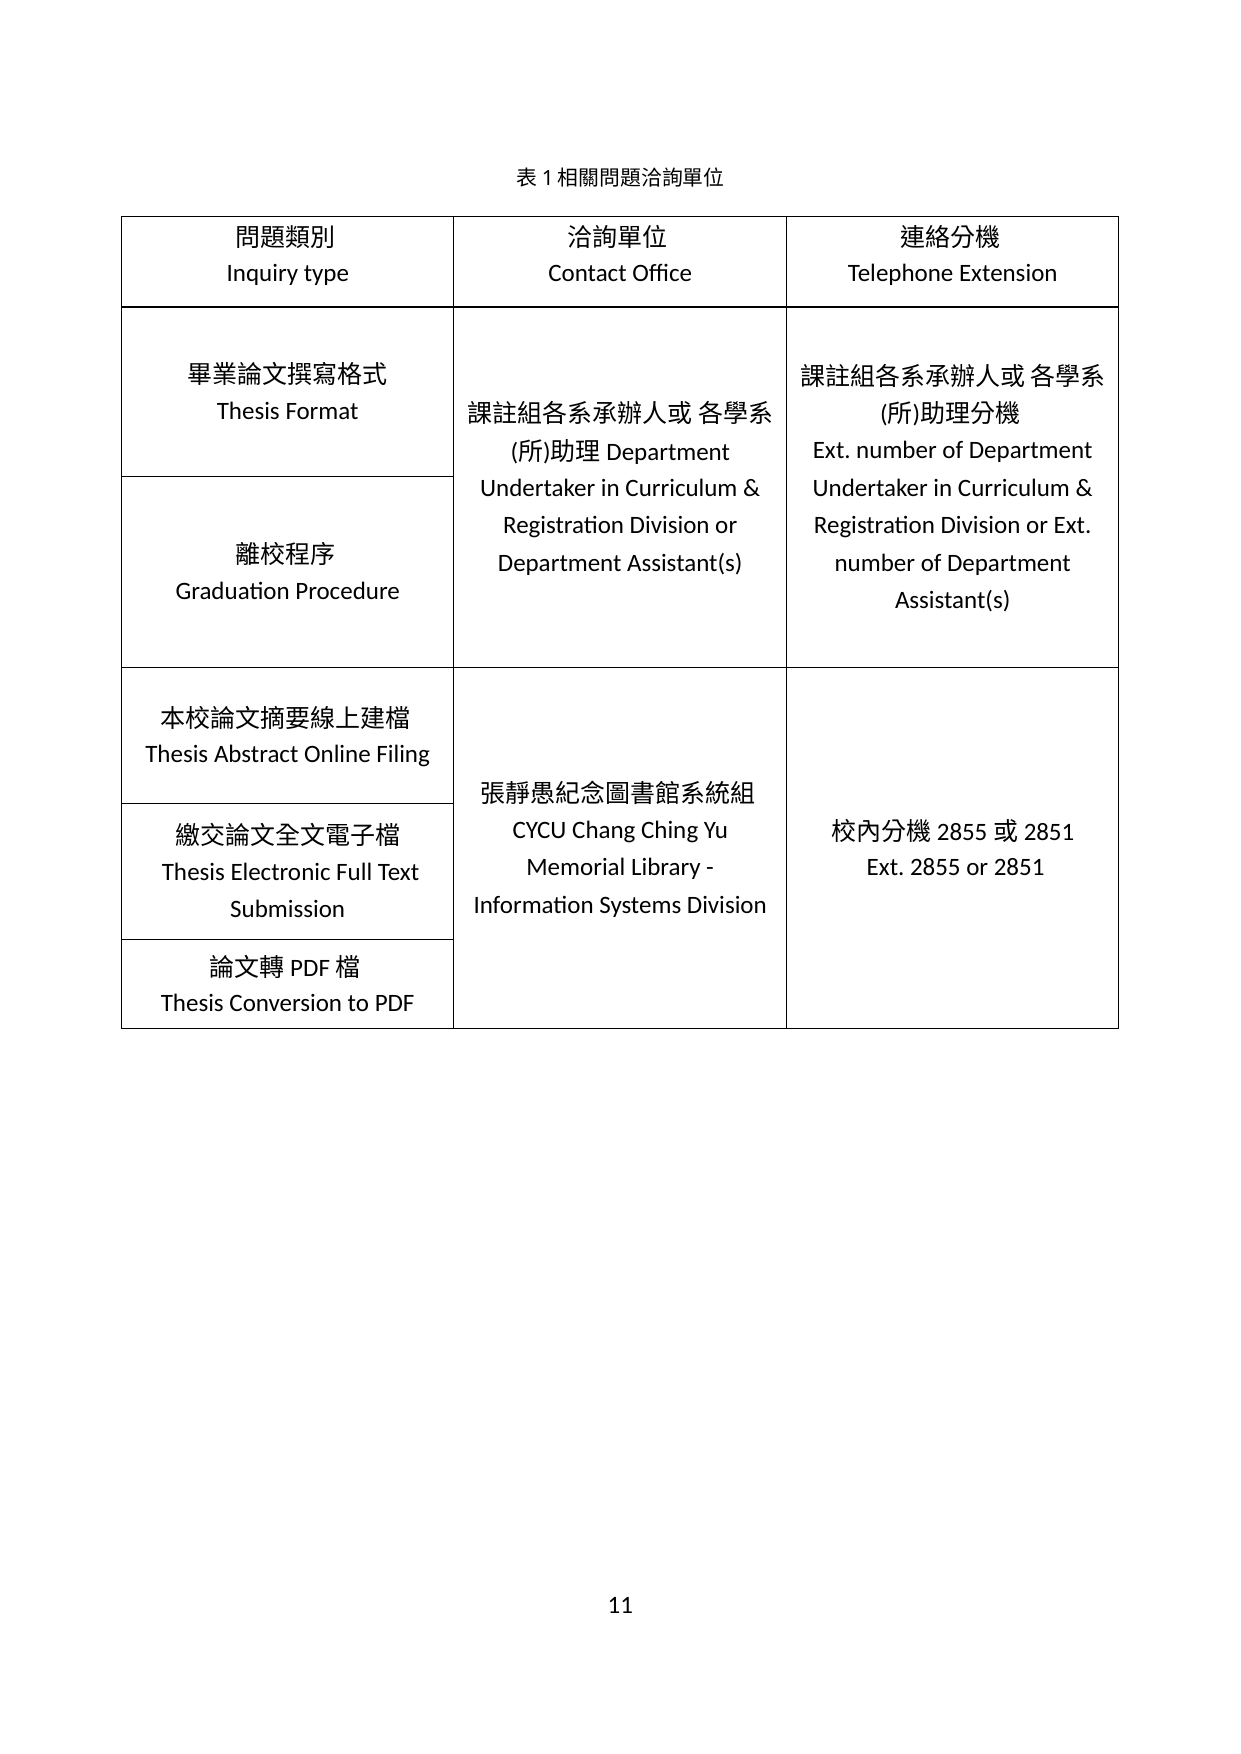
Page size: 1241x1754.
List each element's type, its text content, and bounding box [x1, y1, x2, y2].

text 表 1相關問題洽詢單位 [187, 157, 1053, 195]
table_cell 課註組各系承辦人或 各學系(所)助理 Department Undertaker in Curriculum & Registration Division or Department Assistant(s) [454, 308, 786, 667]
table_cell 本校論文摘要線上建檔 Thesis Abstract Online Filing [122, 668, 453, 803]
table_cell 離校程序 Graduation Procedure [122, 477, 453, 667]
table_header 連絡分機 Telephone Extension [787, 217, 1118, 306]
table_cell 張靜愚紀念圖書館系統組 CYCU Chang Ching Yu Memorial Library - Information Systems Division [454, 668, 786, 1028]
table_cell 論文轉 PDF 檔 Thesis Conversion to PDF [122, 940, 453, 1028]
table_cell 繳交論文全文電子檔 Thesis Electronic Full Text Submission [122, 804, 453, 939]
table_cell 課註組各系承辦人或 各學系(所)助理分機 Ext. number of Department Undertaker in Curriculum & Registration Division or Ext. number of Department Assistant(s) [787, 308, 1118, 667]
table_cell 校內分機 2855 或 2851 Ext. 2855 or 2851 [787, 668, 1118, 1028]
table_cell 畢業論文撰寫格式 Thesis Format [122, 308, 453, 476]
table_header 問題類別 Inquiry type [122, 217, 453, 306]
table_header 洽詢單位 Contact Office [454, 217, 786, 306]
